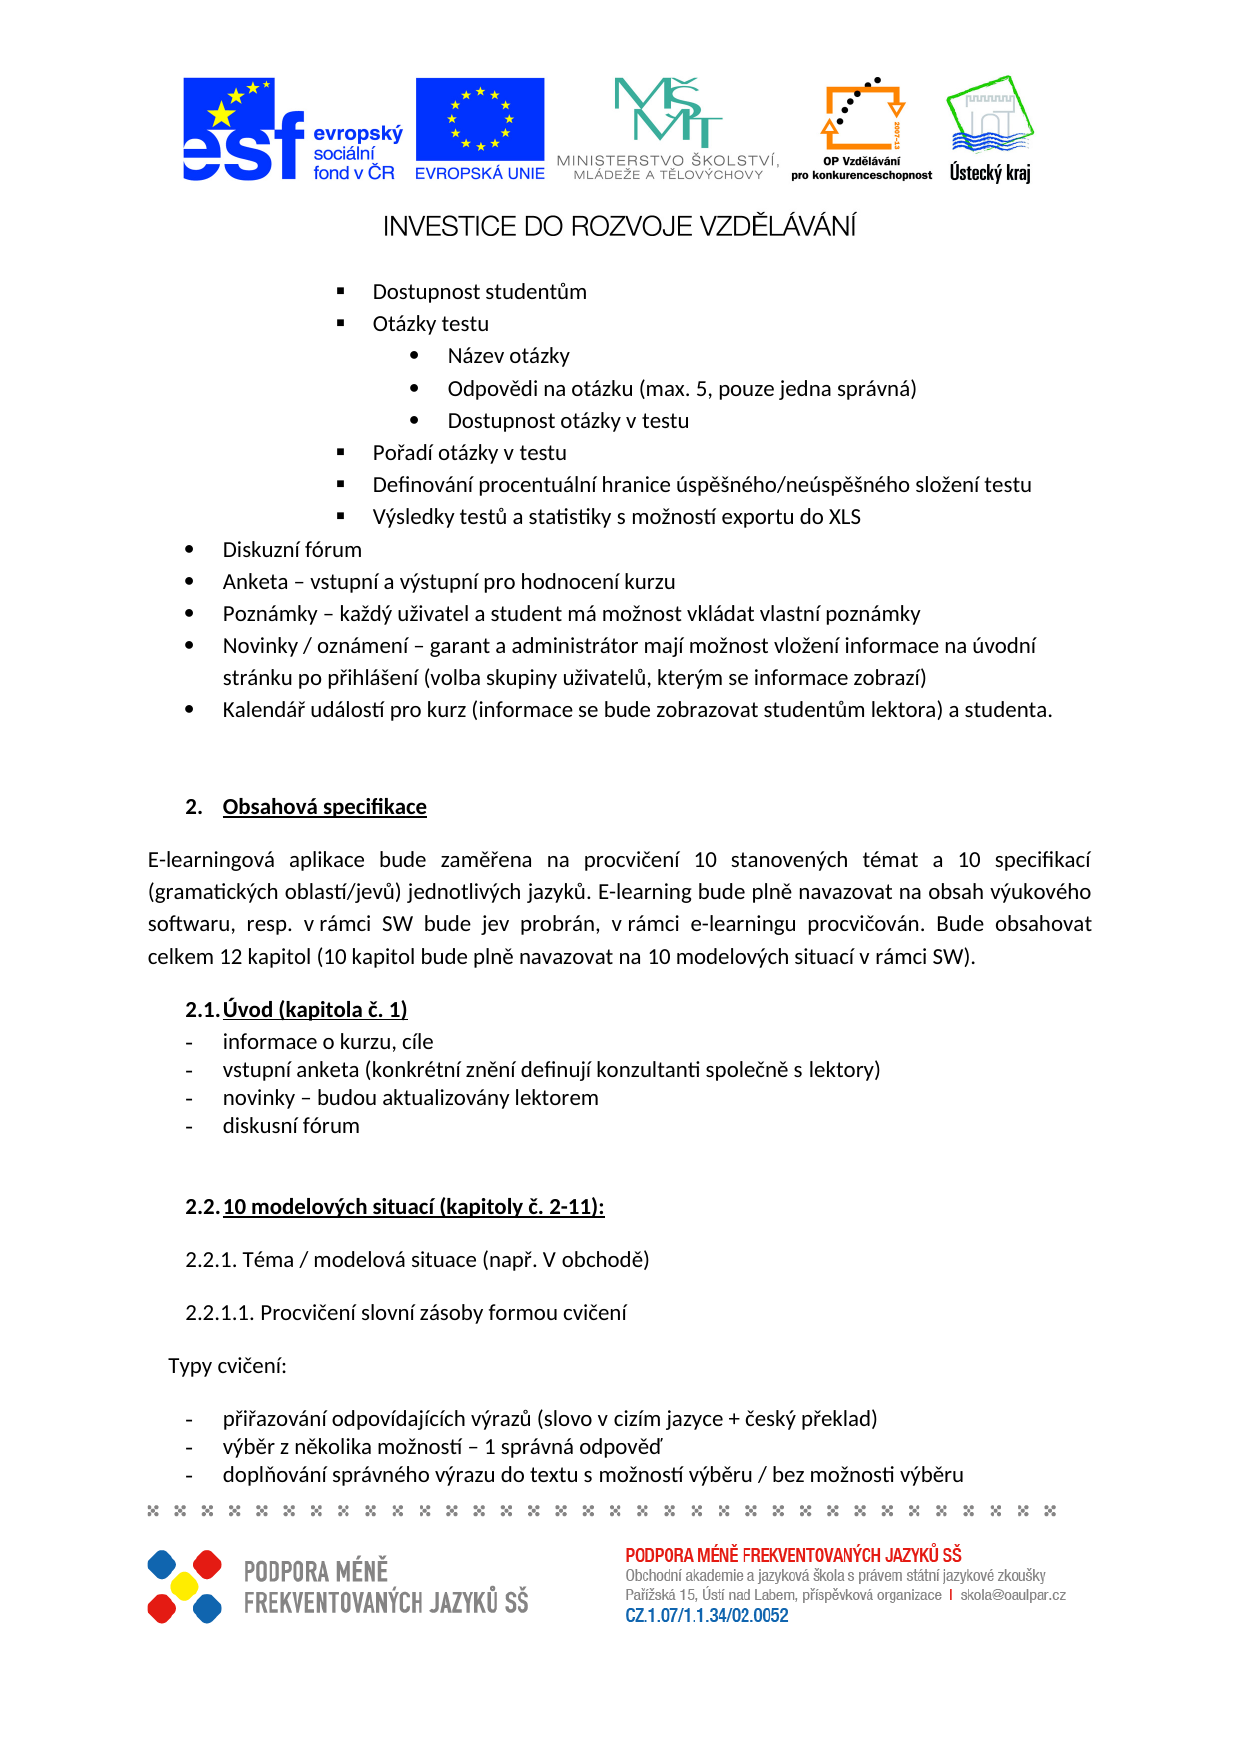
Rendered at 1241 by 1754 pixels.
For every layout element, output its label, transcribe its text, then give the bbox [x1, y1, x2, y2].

list Poznámky – každý uživatel a student má možnost vkládat vlastní poznámky [185, 599, 1093, 627]
list informace o kurzu, cíle [185, 1027, 1093, 1055]
list Otázky testu [335, 309, 1093, 337]
list diskusní fórum [185, 1111, 1093, 1139]
text E-learningová aplikace bude zaměřena na procvičení 10 stanovených témat a 10 specifikací (gramatických oblastí/jevů) jednotlivých jazyků. E-learning bude plně navazovat na obsah výukového softwaru, resp. v rámci SW bude jev probrán, v rámci e-learningu procvičován. Bude obsahovat celkem 12 kapitol (10 kapitol bude plně navazovat na 10 modelových situací v rámci SW). [148, 845, 1093, 970]
list Obsahová specifikace [185, 792, 1093, 820]
list Název otázky [410, 342, 1093, 369]
list Dostupnost studentům [335, 277, 1093, 305]
list Pořadí otázky v testu [335, 438, 1093, 466]
list Procvičení slovní zásoby formou cvičení [185, 1298, 1093, 1326]
picture [175, 68, 1043, 239]
text Typy cvičení: [148, 1351, 1093, 1379]
list Novinky / oznámení – garant a administrátor mají možnost vložení informace na úvodní stránku po přihlášení (volba skupiny uživatelů, kterým se informace zobrazí) [185, 631, 1093, 691]
list Kalendář událostí pro kurz (informace se bude zobrazovat studentům lektora) a studenta. [185, 696, 1093, 724]
list novinky – budou aktualizovány lektorem [185, 1083, 1093, 1111]
list Anketa – vstupní a výstupní pro hodnocení kurzu [185, 567, 1093, 595]
list Výsledky testů a statistiky s možností exportu do XLS [335, 502, 1093, 531]
list Definování procentuální hranice úspěšného/neúspěšného složení testu [335, 470, 1093, 498]
text 2.2.1. Téma / modelová situace (např. V obchodě) [185, 1245, 1093, 1273]
list Odpovědi na otázku (max. 5, pouze jedna správná) [410, 374, 1093, 402]
list Diskuzní fórum [185, 535, 1093, 563]
list vstupní anketa (konkrétní znění definují konzultanti společně s lektory) [185, 1055, 1093, 1083]
picture [147, 1505, 1093, 1625]
list přiřazování odpovídajících výrazů (slovo v cizím jazyce + český překlad) [185, 1404, 1093, 1432]
list Úvod (kapitola č. 1) [185, 995, 1093, 1023]
list doplňování správného výrazu do textu s možností výběru / bez možnosti výběru [185, 1460, 1093, 1488]
list 10 modelových situací (kapitoly č. 2-11): [185, 1192, 1093, 1220]
list výběr z několika možností – 1 správná odpověď [185, 1432, 1093, 1460]
list Dostupnost otázky v testu [410, 406, 1093, 434]
